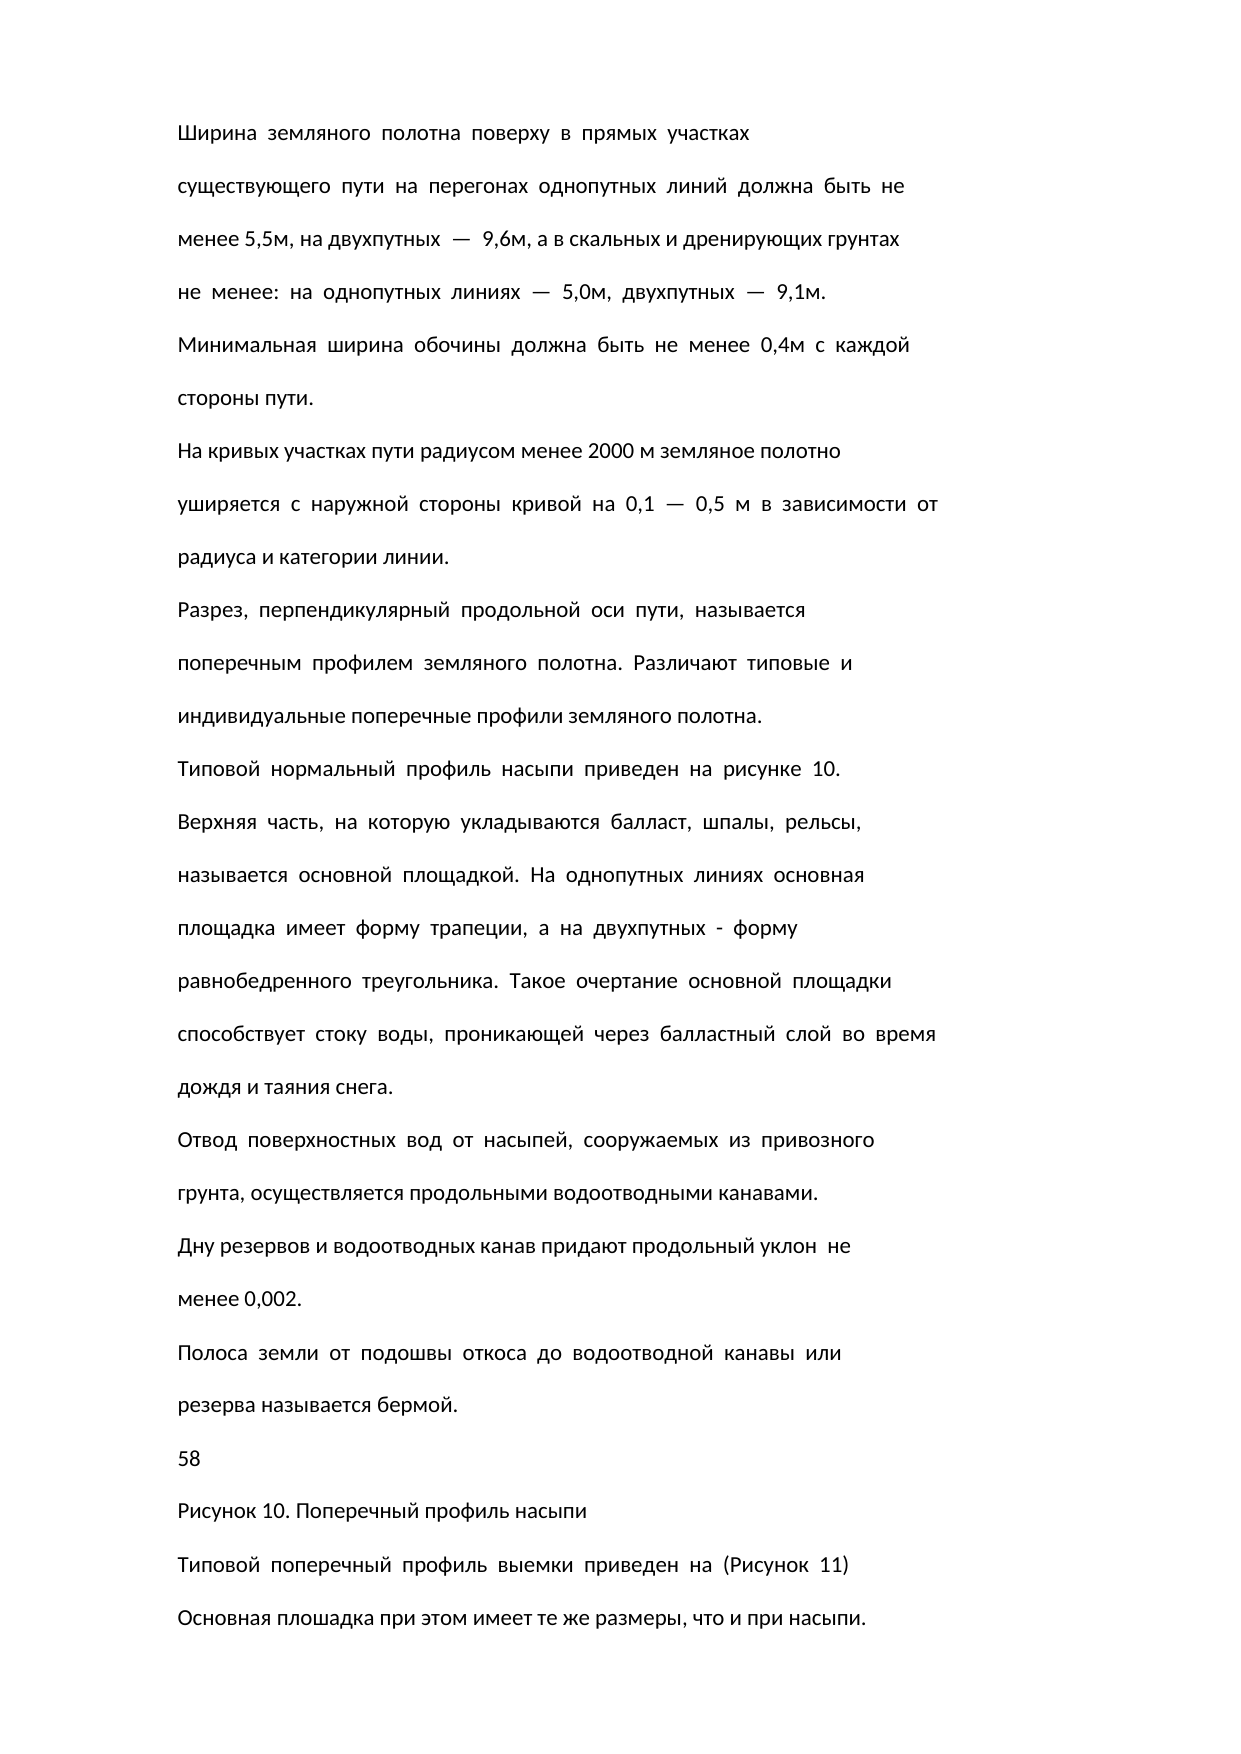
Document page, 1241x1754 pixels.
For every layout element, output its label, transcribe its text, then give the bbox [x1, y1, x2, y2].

text не менее: на однопутных линиях — 5,0м, двухпутных — 9,1м. [177, 277, 1152, 305]
text существующего пути на перегонах однопутных линий должна быть не [177, 171, 1152, 199]
text площадка имеет форму трапеции, а на двухпутных - форму [177, 913, 1152, 941]
text менее 0,002. [177, 1284, 1152, 1313]
text Ширина земляного полотна поверху в прямых участках [177, 118, 1152, 146]
text 58 [177, 1444, 1152, 1472]
text резерва называется бермой. [177, 1391, 1152, 1419]
text поперечным профилем земляного полотна. Различают типовые и [177, 648, 1152, 676]
text дождя и таяния снега. [177, 1072, 1152, 1101]
text Рисунок 10. Поперечный профиль насыпи [177, 1497, 1152, 1525]
text Минимальная ширина обочины должна быть не менее 0,4м с каждой [177, 330, 1152, 358]
text Дну резервов и водоотводных канав придают продольный уклон не [177, 1232, 1152, 1259]
text На кривых участках пути радиусом менее 2000 м земляное полотно [177, 436, 1152, 464]
text грунта, осуществляется продольными водоотводными канавами. [177, 1178, 1152, 1207]
text Типовой нормальный профиль насыпи приведен на рисунке 10. [177, 754, 1152, 782]
text Полоса земли от подошвы откоса до водоотводной канавы или [177, 1338, 1152, 1366]
text Основная плошадка при этом имеет те же размеры, что и при насыпи. [177, 1603, 1152, 1631]
text радиуса и категории линии. [177, 542, 1152, 570]
text равнобедренного треугольника. Такое очертание основной площадки [177, 966, 1152, 994]
text Разрез, перпендикулярный продольной оси пути, называется [177, 595, 1152, 623]
text Типовой поперечный профиль выемки приведен на (Рисунок 11) [177, 1550, 1152, 1578]
text менее 5,5м, на двухпутных — 9,6м, а в скальных и дренирующих грунтах [177, 224, 1152, 252]
text Верхняя часть, на которую укладываются балласт, шпалы, рельсы, [177, 807, 1152, 835]
text способствует стоку воды, проникающей через балластный слой во время [177, 1019, 1152, 1047]
text стороны пути. [177, 383, 1152, 411]
text уширяется с наружной стороны кривой на 0,1 — 0,5 м в зависимости от [177, 489, 1152, 517]
text называется основной площадкой. На однопутных линиях основная [177, 860, 1152, 888]
text Отвод поверхностных вод от насыпей, сооружаемых из привозного [177, 1126, 1152, 1153]
text индивидуальные поперечные профили земляного полотна. [177, 701, 1152, 729]
